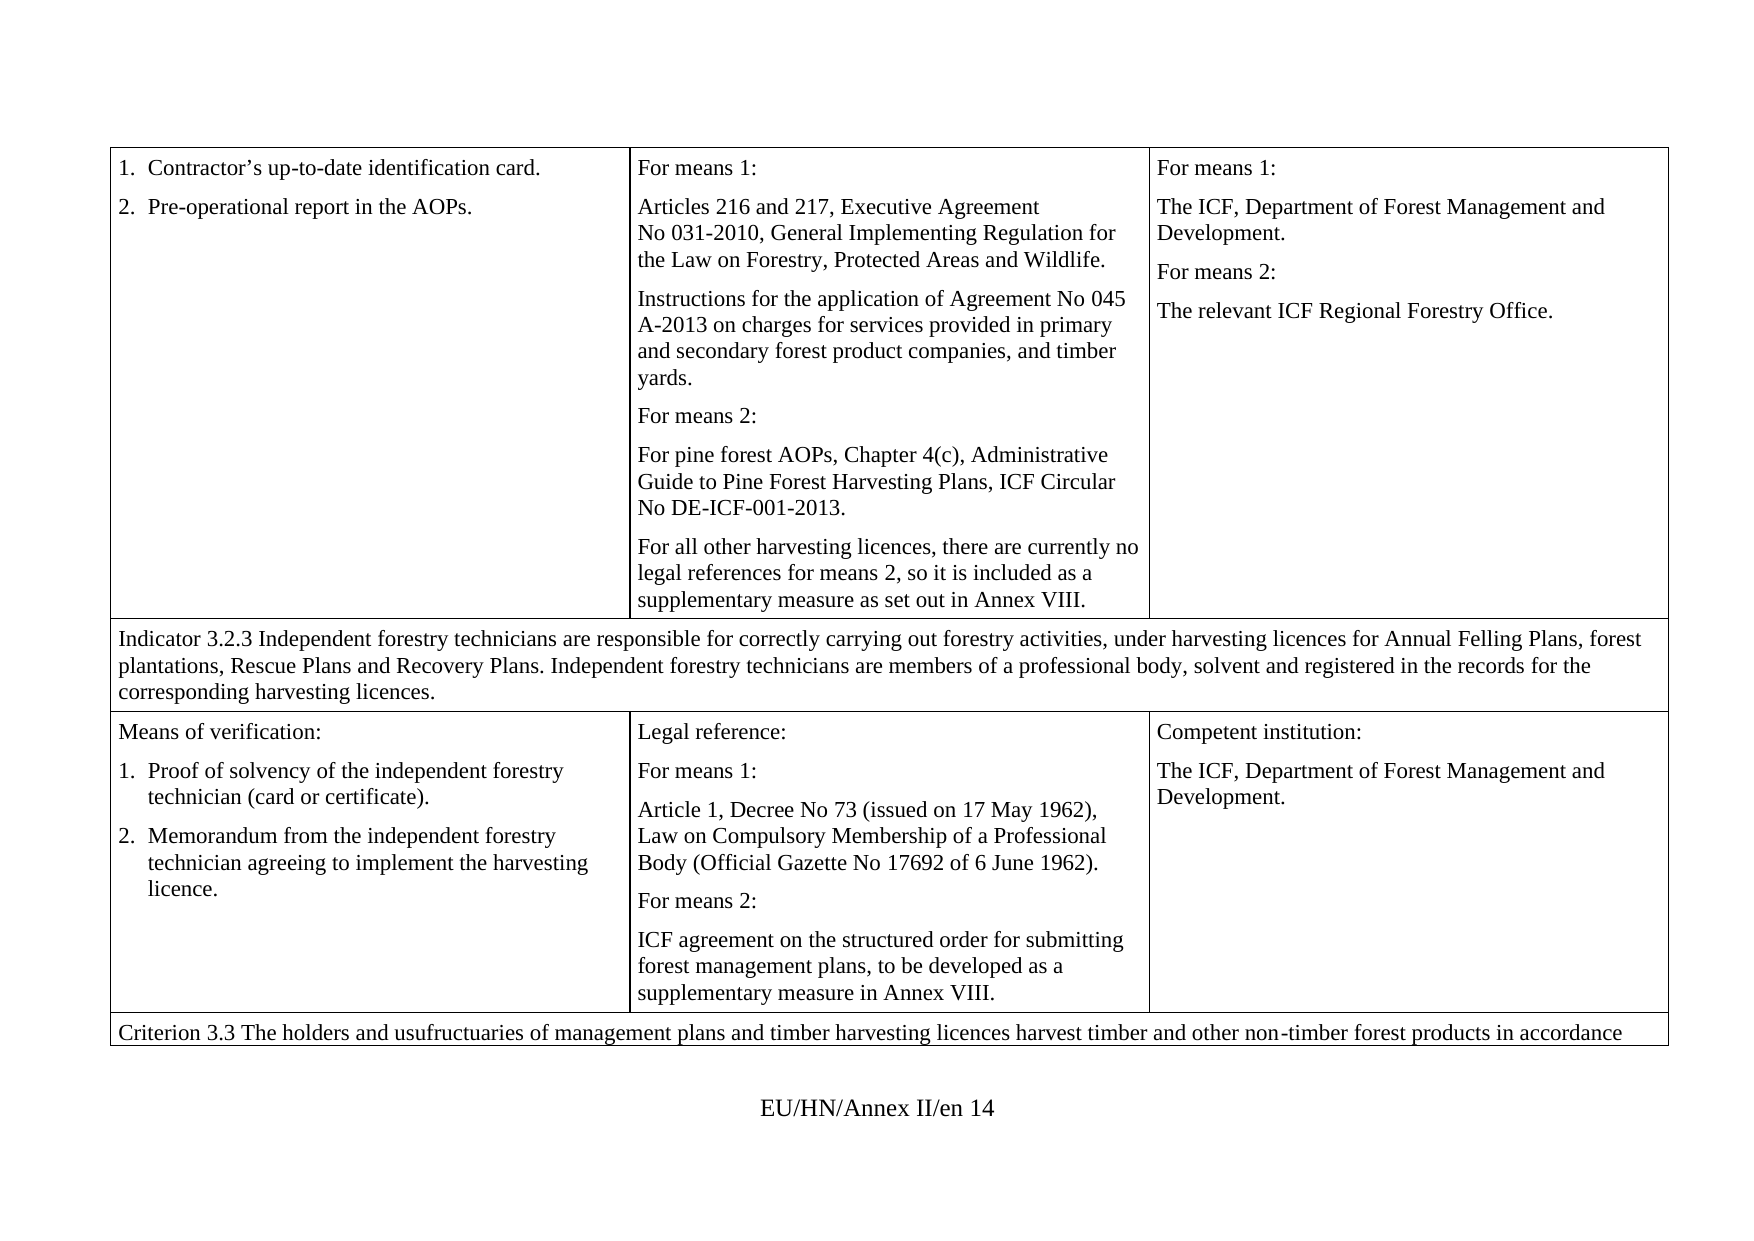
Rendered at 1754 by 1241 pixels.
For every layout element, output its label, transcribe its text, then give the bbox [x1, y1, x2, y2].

table_cell Indicator 3.2.3 Independent forestry technicians are responsible for correctly carrying out forestry activities, under harvesting licences for Annual Felling Plans, forest plantations, Rescue Plans and Recovery Plans. Independent forestry technicians are members of a professional body, solvent and registered in the records for the corresponding harvesting licences. [111, 619, 1668, 711]
table_cell Means of verification: 1. Proof of solvency of the independent forestry technician (card or certificate). 2. Memorandum from the independent forestry technician agreeing to implement the harvesting licence. [111, 712, 629, 1012]
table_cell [111, 1013, 1668, 1045]
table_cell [111, 148, 629, 618]
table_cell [1150, 148, 1668, 618]
table_cell Legal reference: For means 1: Article 1, Decree No 73 (issued on 17 May 1962), Law on Compulsory Membership of a Professional Body (Official Gazette No 17692 of 6 June 1962). For means 2: ICF agreement on the structured order for submitting forest management plans, to be developed as a supplementary measure in Annex VIII. [631, 712, 1149, 1012]
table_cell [631, 148, 1149, 618]
table_cell Competent institution: The ICF, Department of Forest Management and Development. [1150, 712, 1668, 1012]
